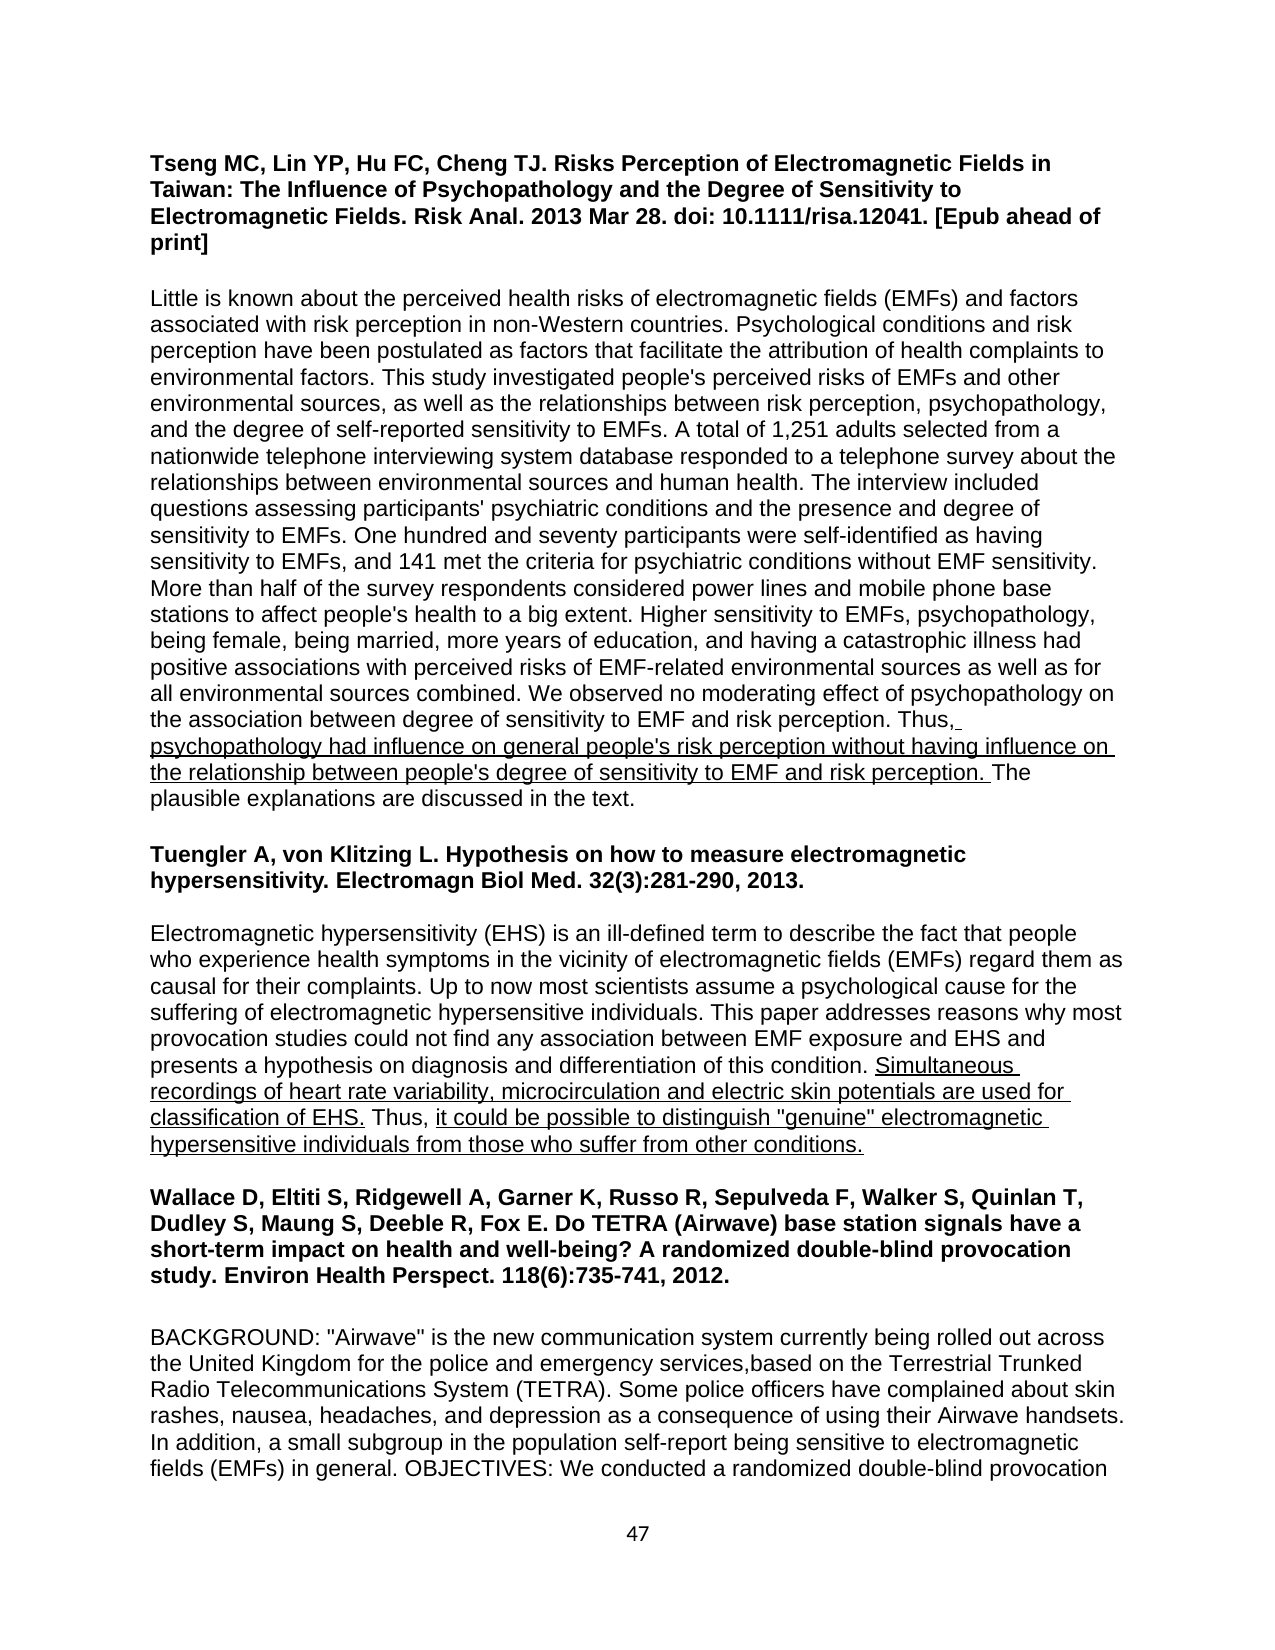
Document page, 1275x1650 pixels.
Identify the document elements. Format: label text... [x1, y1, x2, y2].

text Tuengler A, von Klitzing L. Hypothesis on how to measure electromagnetic hypersensitivity. Electromagn Biol Med. 32(3):281-290, 2013. [150, 841, 1125, 893]
text Wallace D, Eltiti S, Ridgewell A, Garner K, Russo R, Sepulveda F, Walker S, Quinlan T, Dudley S, Maung S, Deeble R, Fox E. Do TETRA (Airwave) base station signals have a short-term impact on health and well-being? A randomized double-blind provocation study. Environ Health Perspect. 118(6):735-741, 2012. [150, 1183, 1125, 1289]
text Little is known about the perceived health risks of electromagnetic fields (EMFs) and factors associated with risk perception in non-Western countries. Psychological conditions and risk perception have been postulated as factors that facilitate the attribution of health complaints to environmental factors. This study investigated people's perceived risks of EMFs and other environmental sources, as well as the relationships between risk perception, psychopathology, and the degree of self-reported sensitivity to EMFs. A total of 1,251 adults selected from a nationwide telephone interviewing system database responded to a telephone survey about the relationships between environmental sources and human health. The interview included questions assessing participants' psychiatric conditions and the presence and degree of sensitivity to EMFs. One hundred and seventy participants were self-identified as having sensitivity to EMFs, and 141 met the criteria for psychiatric conditions without EMF sensitivity. More than half of the survey respondents considered power lines and mobile phone base stations to affect people's health to a big extent. Higher sensitivity to EMFs, psychopathology, being female, being married, more years of education, and having a catastrophic illness had positive associations with perceived risks of EMF-related environmental sources as well as for all environmental sources combined. We observed no moderating effect of psychopathology on the association between degree of sensitivity to EMF and risk perception. Thus, psychopathology had influence on general people's risk perception without having influence on the relationship between people's degree of sensitivity to EMF and risk perception. The plausible explanations are discussed in the text. [150, 284, 1125, 812]
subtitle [150, 1323, 1125, 1482]
text Tseng MC, Lin YP, Hu FC, Cheng TJ. Risks Perception of Electromagnetic Fields in Taiwan: The Influence of Psychopathology and the Degree of Sensitivity to Electromagnetic Fields. Risk Anal. 2013 Mar 28. doi: 10.1111/risa.12041. [Epub ahead of print] [150, 150, 1125, 255]
text Electromagnetic hypersensitivity (EHS) is an ill-defined term to describe the fact that people who experience health symptoms in the vicinity of electromagnetic fields (EMFs) regard them as causal for their complaints. Up to now most scientists assume a psychological cause for the suffering of electromagnetic hypersensitive individuals. This paper addresses reasons why most provocation studies could not find any association between EMF exposure and EHS and presents a hypothesis on diagnosis and differentiation of this condition. Simultaneous recordings of heart rate variability, microcirculation and electric skin potentials are used for classification of EHS. Thus, it could be possible to distinguish "genuine" electromagnetic hypersensitive individuals from those who suffer from other conditions. [150, 920, 1125, 1157]
